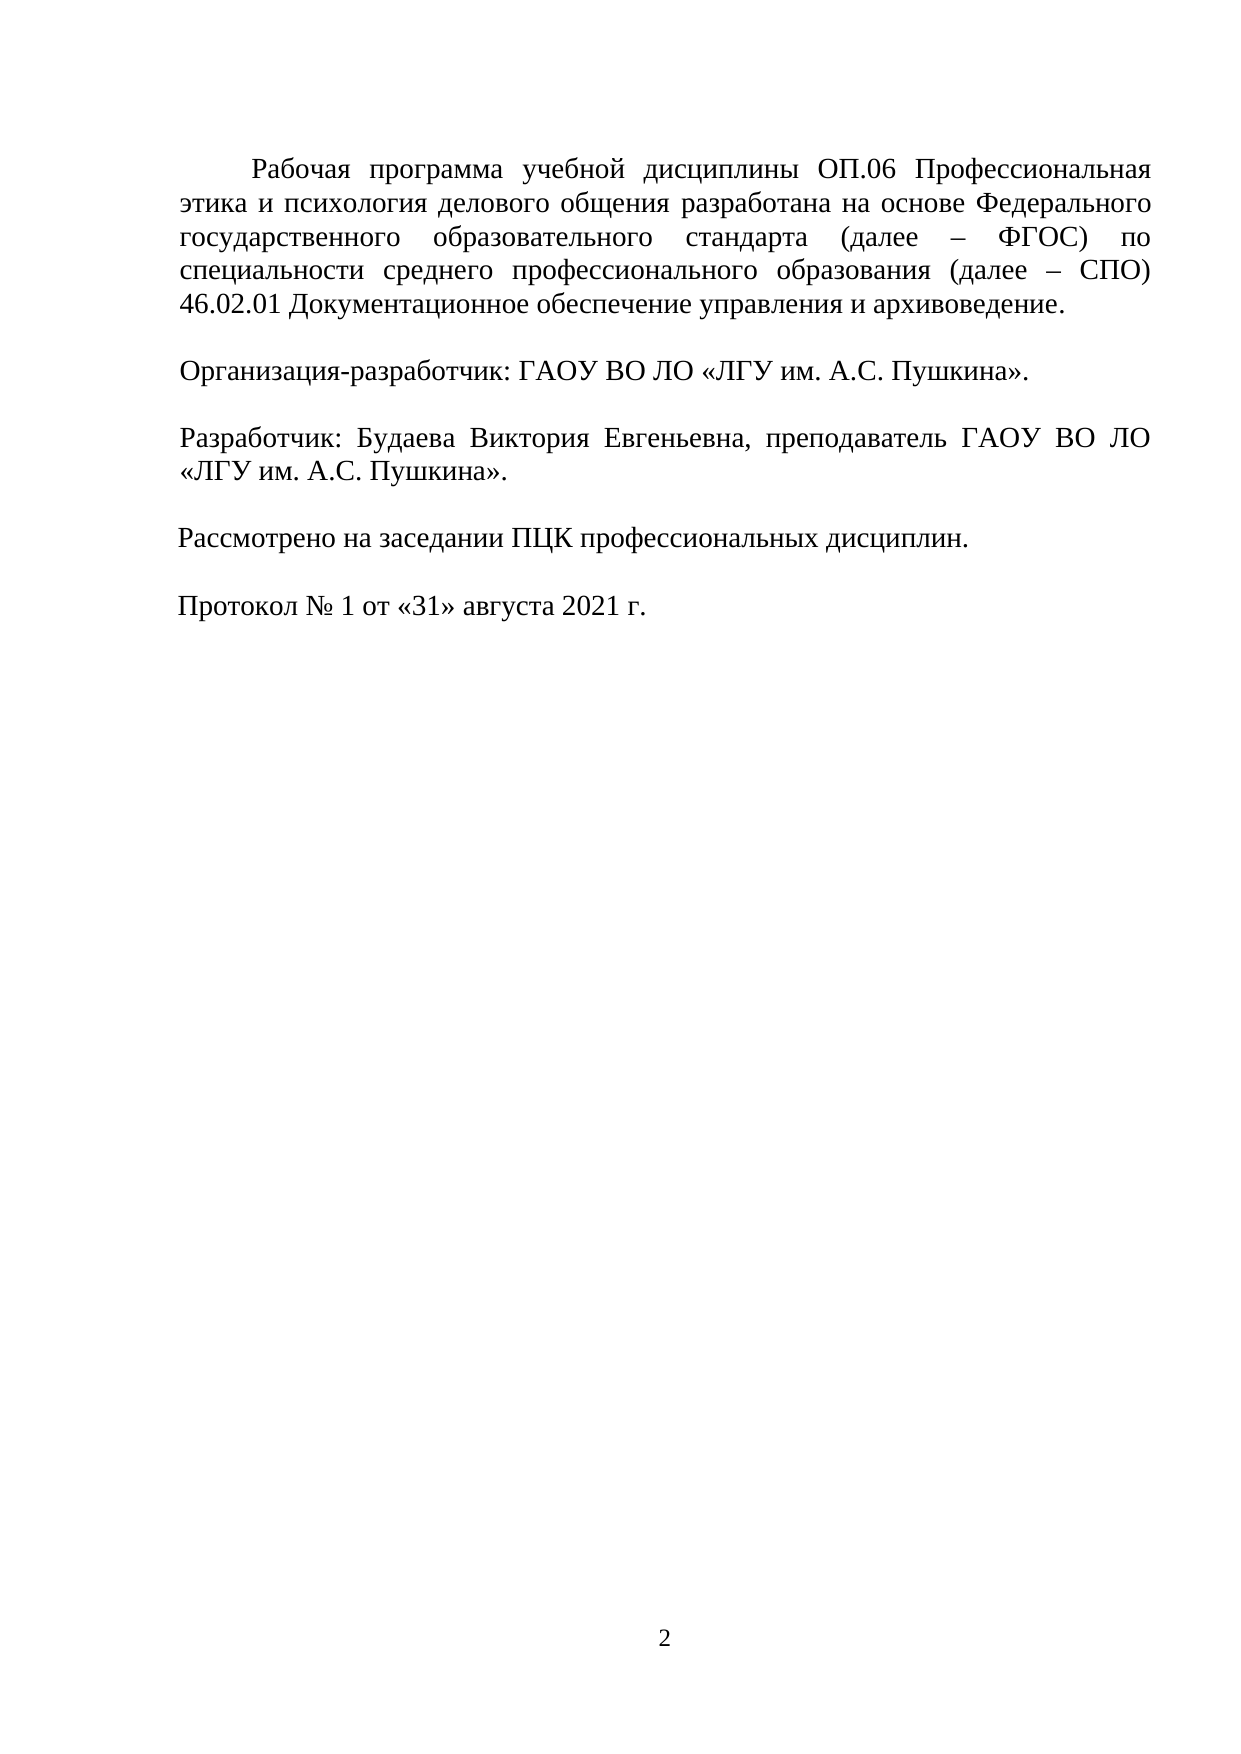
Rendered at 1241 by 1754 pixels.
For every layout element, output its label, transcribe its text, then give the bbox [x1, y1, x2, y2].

text Рабочая программа учебной дисциплины ОП.06 Профессиональная этика и психология делового общения разработана на основе Федерального государственного образовательного стандарта (далее – ФГОС) по специальности среднего профессионального образования (далее – СПО) 46.02.01 Документационное обеспечение управления и архивоведение. [179, 152, 1152, 319]
text Разработчик: Будаева Виктория Евгеньевна, преподаватель ГАОУ ВО ЛО «ЛГУ им. А.С. Пушкина». [179, 420, 1152, 487]
text Протокол № 1 от «31» августа 2021 г. [177, 588, 1152, 621]
text Рассмотрено на заседании ПЦК профессиональных дисциплин. [177, 521, 1152, 554]
text Организация-разработчик: ГАОУ ВО ЛО «ЛГУ им. А.С. Пушкина». [179, 353, 1152, 386]
